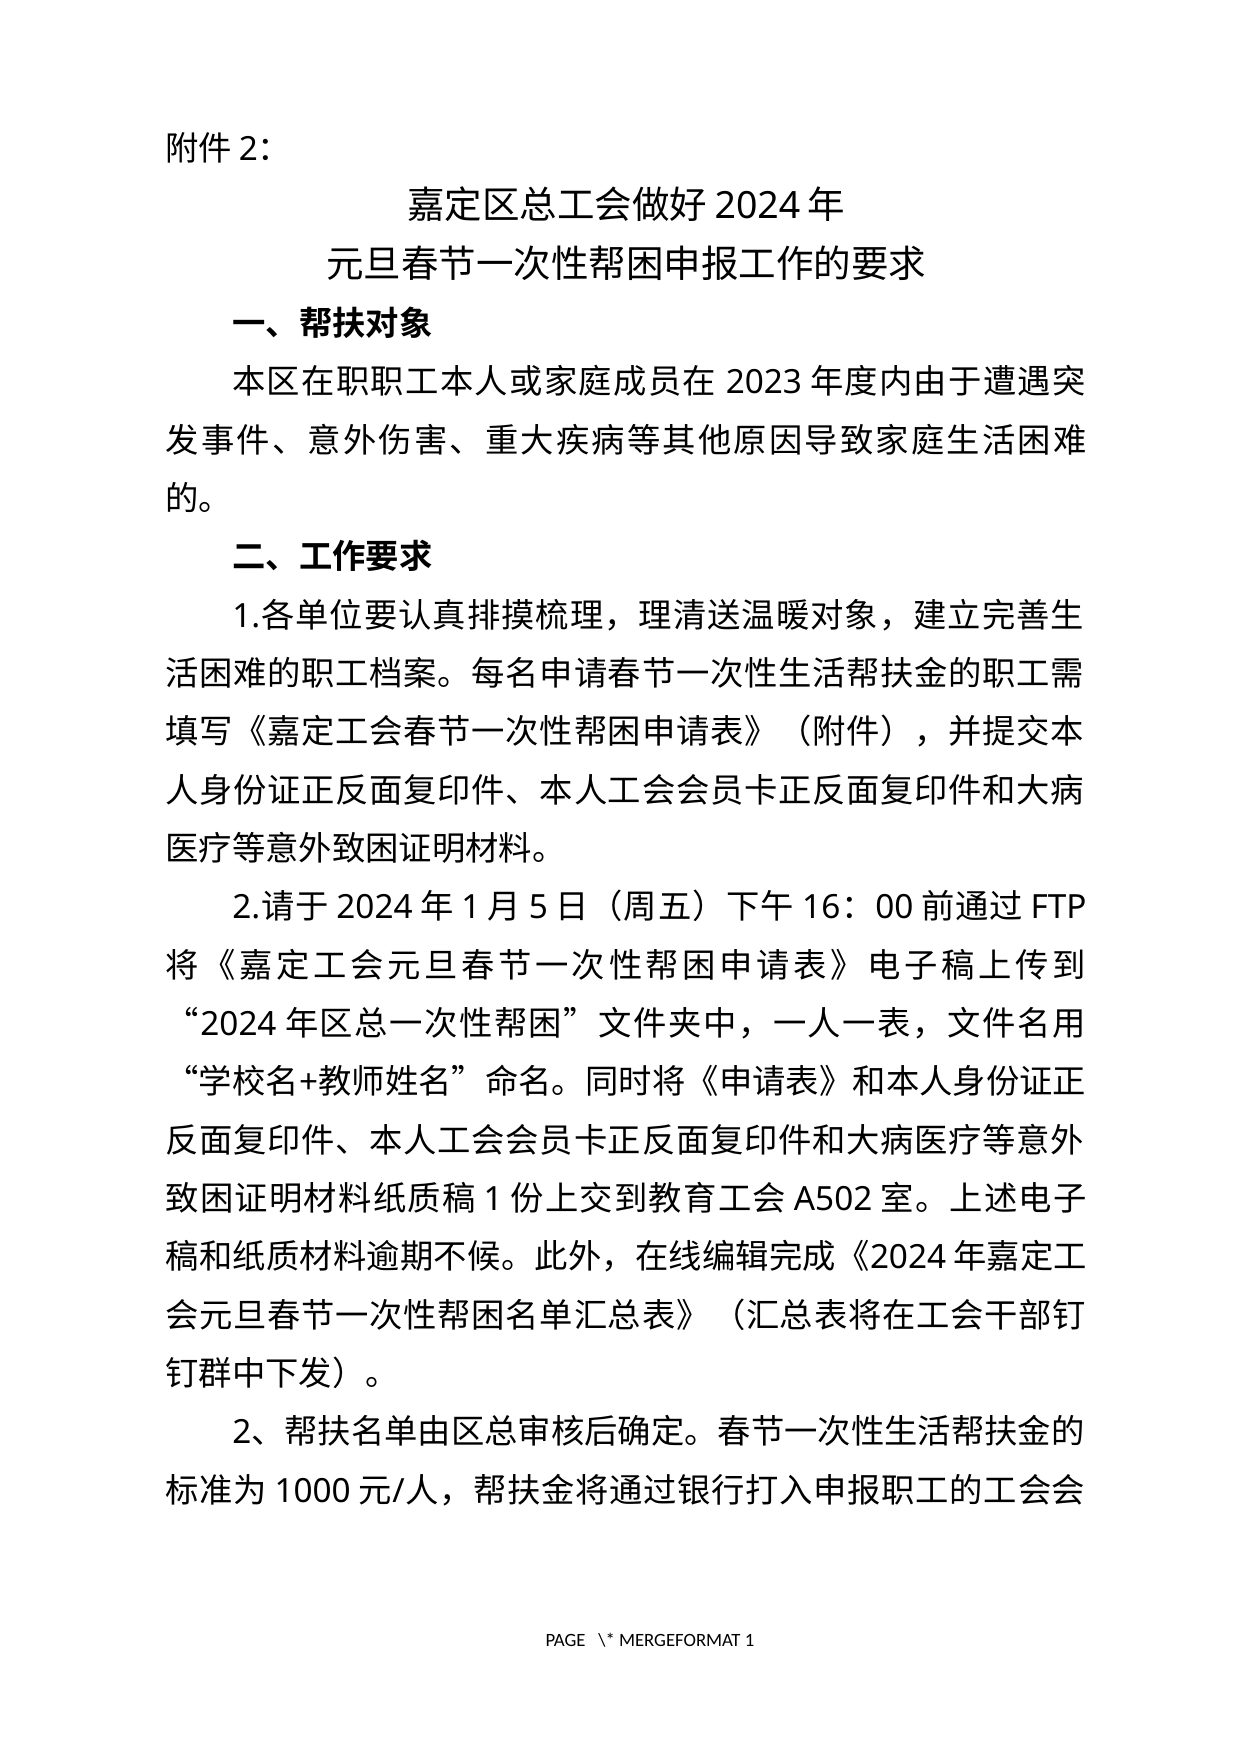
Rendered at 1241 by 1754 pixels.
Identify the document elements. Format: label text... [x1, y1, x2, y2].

text 本区在职职工本人或家庭成员在2023年度内由于遭遇突发事件、意外伤害、重大疾病等其他原因导致家庭生活困难的。 [165, 347, 1087, 522]
text 二、工作要求 [165, 522, 1087, 580]
text 2.请于2024年1月5日（周五）下午16：00前通过FTP将《嘉定工会元旦春节一次性帮困申请表》电子稿上传到“2024年区总一次性帮困”文件夹中，一人一表，文件名用“学校名+教师姓名”命名。同时将《申请表》和本人身份证正反面复印件、本人工会会员卡正反面复印件和大病医疗等意外致困证明材料纸质稿1份上交到教育工会A502室。上述电子稿和纸质材料逾期不候。此外，在线编辑完成《2024年嘉定工会元旦春节一次性帮困名单汇总表》（汇总表将在工会干部钉钉群中下发）。 [165, 872, 1087, 1397]
text 1.各单位要认真排摸梳理，理清送温暖对象，建立完善生活困难的职工档案。每名申请春节一次性生活帮扶金的职工需填写《嘉定工会春节一次性帮困申请表》（附件），并提交本人身份证正反面复印件、本人工会会员卡正反面复印件和大病医疗等意外致困证明材料。 [165, 580, 1087, 872]
text 一、帮扶对象 [165, 289, 1087, 347]
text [165, 1397, 1087, 1514]
text 元旦春节一次性帮困申报工作的要求 [165, 230, 1087, 289]
text 嘉定区总工会做好2024年 [165, 172, 1087, 230]
text 附件2： [165, 114, 1087, 172]
